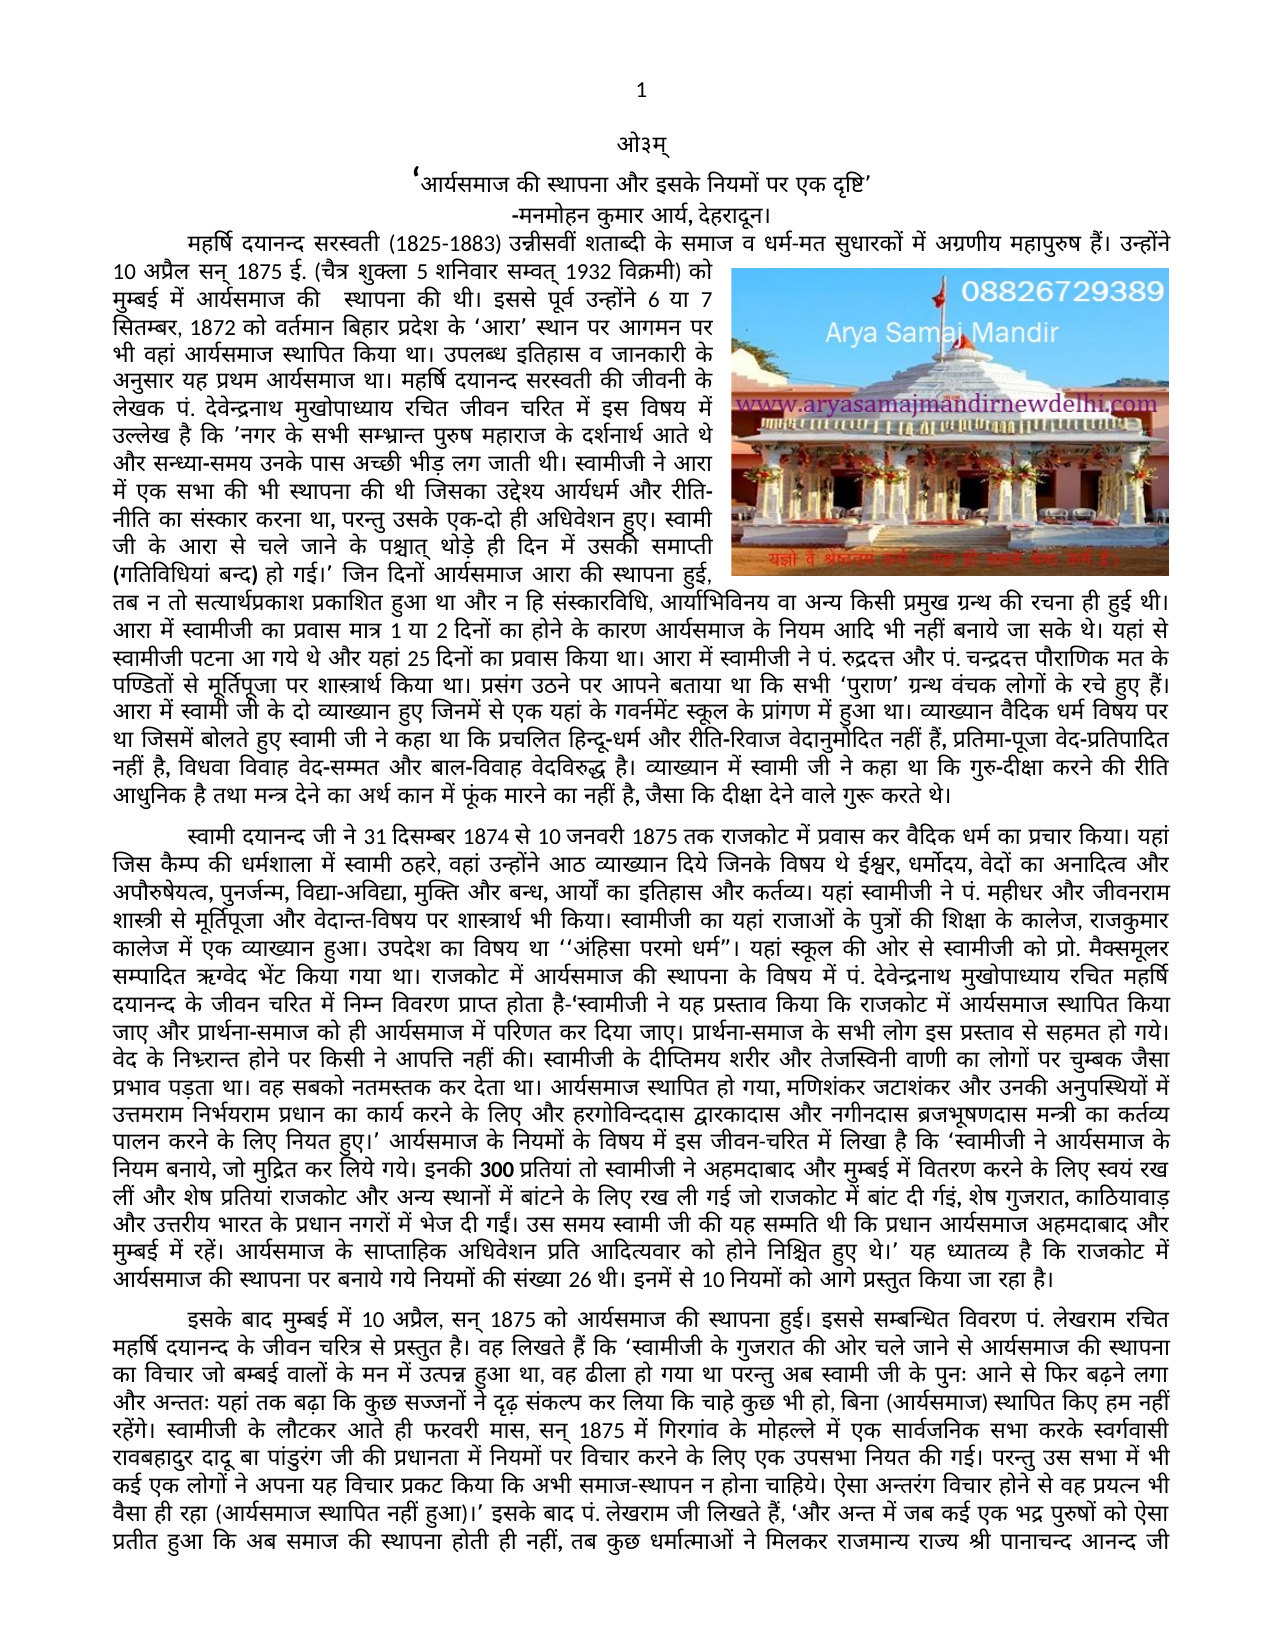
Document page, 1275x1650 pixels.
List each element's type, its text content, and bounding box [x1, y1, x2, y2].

text स्वामी दयानन्द जी ने 31 दिसम्बर 1874 से 10 जनवरी 1875 तक राजकोट में प्रवास कर वैदिक धर्म का प्रचार किया। यहां जिस कैम्प की धर्मशाला में स्वामी ठहरे, वहां उन्होंने आठ व्याख्यान दिये जिनके विषय थे ईश्वर, धर्मोदय, वेदों का अनादित्व और अपौरुषेयत्व, पुनर्जन्म, विद्या-अविद्या, मुक्ति और बन्ध, आर्यों का इतिहास और कर्तव्य। यहां स्वामीजी ने पं. महीधर और जीवनराम शास्त्री से मूर्तिपूजा और वेदान्त-विषय पर शास्त्रार्थ भी किया। स्वामीजी का यहां राजाओं के पुत्रों की शिक्षा के कालेज, राजकुमार कालेज में एक व्याख्यान हुआ। उपदेश का विषय था ‘‘अंहिसा परमो धर्म”। यहां स्कूल की ओर से स्वामीजी को प्रो. मैक्समूलर सम्पादित ऋग्वेद भेंट किया गया था। राजकोट में आर्यसमाज की स्थापना के विषय में पं. देवेन्द्रनाथ मुखोपाध्याय रचित महर्षि दयानन्द के जीवन चरित में निम्न विवरण प्राप्त होता है-‘स्वामीजी ने यह प्रस्ताव किया कि राजकोट में आर्यसमाज स्थापित किया जाए और प्रार्थना-समाज को ही आर्यसमाज में परिणत कर दिया जाए। प्रार्थना-समाज के सभी लोग इस प्रस्ताव से सहमत हो गये। वेद के निभ्र्रान्त होने पर किसी ने आपत्ति नहीं की। स्वामीजी के दीप्तिमय शरीर और तेजस्विनी वाणी का लोगों पर चुम्बक जैसा प्रभाव पड़ता था। वह सबको नतमस्तक कर देता था। आर्यसमाज स्थापित हो गया, मणिशंकर जटाशंकर और उनकी अनुपस्थियों में उत्तमराम निर्भयराम प्रधान का कार्य करने के लिए और हरगोविन्ददास द्वारकादास और नगीनदास ब्रजभूषणदास मन्त्री का कर्तव्य पालन करने के लिए नियत हुए।’ आर्यसमाज के नियमों के विषय में इस जीवन-चरित में लिखा है कि ‘स्वामीजी ने आर्यसमाज के नियम बनाये, जो मुद्रित कर लिये गये। इनकी 300 प्रतियां तो स्वामीजी ने अहमदाबाद और मुम्बई में वितरण करने के लिए स्वयं रख लीं और शेष प्रतियां राजकोट और अन्य स्थानों में बांटने के लिए रख ली गई जो राजकोट में बांट दी र्गइं, शेष गुजरात, काठियावाड़ और उत्तरीय भारत के प्रधान नगरों में भेज दी गईं। उस समय स्वामी जी की यह सम्मति थी कि प्रधान आर्यसमाज अहमदाबाद और मुम्बई में रहें। आर्यसमाज के साप्ताहिक अधिवेशन प्रति आदित्यवार को होने निश्चित हुए थे।’ यह ध्यातव्य है कि राजकोट में आर्यसमाज की स्थापना पर बनाये गये नियमों की संख्या 26 थी। इनमें से 10 नियमों को आगे प्रस्तुत किया जा रहा है। [112, 822, 1170, 1293]
text ओ३म् [112, 131, 1170, 158]
picture [731, 268, 1169, 574]
text महर्षि दयानन्द सरस्वती (1825-1883) उन्नीसवीं शताब्दी के समाज व धर्म-मत सुधारकों में अग्रणीय महापुरुष हैं। उन्होंने 10 अप्रैल सन् 1875 ई. (चैत्र शुक्ला 5 शनिवार सम्वत् 1932 विक्रमी) को मुम्बई में आर्यसमाज की स्थापना की थी। इससे पूर्व उन्होंने 6 या 7 सितम्बर, 1872 को वर्तमान बिहार प्रदेश के ‘आरा’ स्थान पर आगमन पर भी वहां आर्यसमाज स्थापित किया था। उपलब्ध इतिहास व जानकारी के अनुसार यह प्रथम आर्यसमाज था। महर्षि दयानन्द सरस्वती की जीवनी के लेखक पं. देवेन्द्रनाथ मुखोपाध्याय रचित जीवन चरित में इस विषय में उल्लेख है कि ’नगर के सभी सम्भ्रान्त पुरुष महाराज के दर्शनार्थ आते थे और सन्ध्या-समय उनके पास अच्छी भीड़ लग जाती थी। स्वामीजी ने आरा में एक सभा की भी स्थापना की थी जिसका उद्देश्य आर्यधर्म और रीति-नीति का संस्कार करना था, परन्तु उसके एक-दो ही अधिवेशन हुए। स्वामी जी के आरा से चले जाने के पश्चात् थोड़े ही दिन में उसकी समाप्ती (गतिविधियां बन्द) हो गई।’ जिन दिनों आर्यसमाज आरा की स्थापना हुई, तब न तो सत्यार्थप्रकाश प्रकाशित हुआ था और न हि संस्कारविधि, आर्याभिविनय वा अन्य किसी प्रमुख ग्रन्थ की रचना ही हुई थी। आरा में स्वामीजी का प्रवास मात्र 1 या 2 दिनों का होने के कारण आर्यसमाज के नियम आदि भी नहीं बनाये जा सके थे। यहां से स्वामीजी पटना आ गये थे और यहां 25 दिनों का प्रवास किया था। आरा में स्वामीजी ने पं. रुद्रदत्त और पं. चन्द्रदत्त पौराणिक मत के पण्डितों से मूर्तिपूजा पर शास्त्रार्थ किया था। प्रसंग उठने पर आपने बताया था कि सभी ‘पुराण’ ग्रन्थ वंचक लोगों के रचे हुए हैं। आरा में स्वामी जी के दो व्याख्यान हुए जिनमें से एक यहां के गवर्नमेंट स्कूल के प्रांगण में हुआ था। व्याख्यान वैदिक धर्म विषय पर था जिसमें बोलते हुए स्वामी जी ने कहा था कि प्रचलित हिन्दू-धर्म और रीति-रिवाज वेदानुमोदित नहीं हैं, प्रतिमा-पूजा वेद-प्रतिपादित नहीं है, विधवा विवाह वेद-सम्मत और बाल-विवाह वेदविरुद्ध है। व्याख्यान में स्वामी जी ने कहा था कि गुरु-दीक्षा करने की रीति आधुनिक है तथा मन्त्र देने का अर्थ कान में फूंक मारने का नहीं है, जैसा कि दीक्षा देने वाले गुरू करते थे। [112, 229, 1170, 809]
text -मनमोहन कुमार आर्य, देहरादून। [112, 201, 1170, 229]
text ‘आर्यसमाज की स्थापना और इसके नियमों पर एक दृष्टि’ [112, 158, 1170, 201]
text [112, 1306, 1170, 1555]
